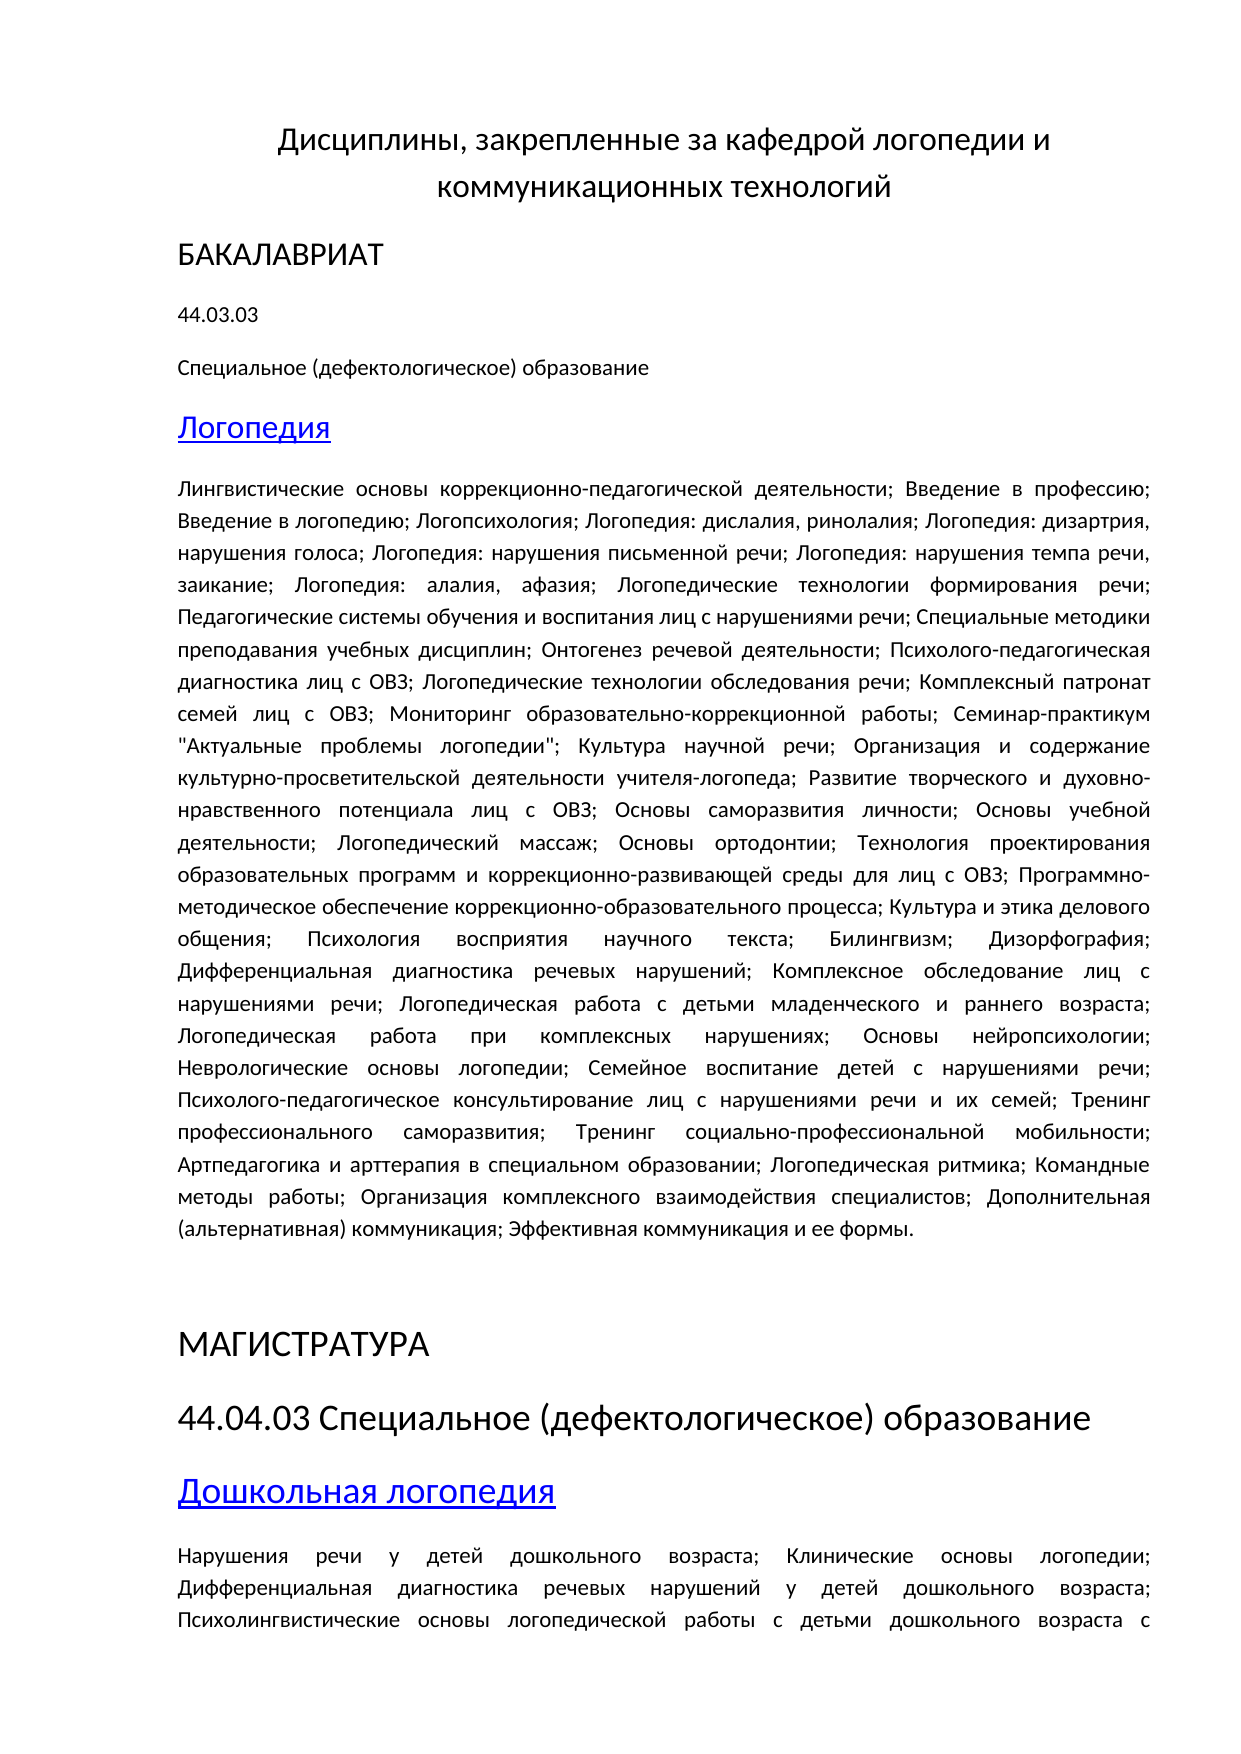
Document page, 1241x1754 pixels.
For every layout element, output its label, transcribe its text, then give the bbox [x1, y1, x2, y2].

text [177, 1541, 1152, 1633]
text Специальное (дефектологическое) образование [177, 353, 1152, 381]
text Логопедия [177, 406, 1152, 447]
text 44.03.03 [177, 300, 1152, 328]
text Лингвистические основы коррекционно-педагогической деятельности; Введение в профессию; Введение в логопедию; Логопсихология; Логопедия: дислалия, ринолалия; Логопедия: дизартрия, нарушения голоса; Логопедия: нарушения письменной речи; Логопедия: нарушения темпа речи, заикание; Логопедия: алалия, афазия; Логопедические технологии формирования речи; Педагогические системы обучения и воспитания лиц с нарушениями речи; Специальные методики преподавания учебных дисциплин; Онтогенез речевой деятельности; Психолого-педагогическая диагностика лиц с ОВЗ; Логопедические технологии обследования речи; Комплексный патронат семей лиц с ОВЗ; Мониторинг образовательно-коррекционной работы; Семинар-практикум "Актуальные проблемы логопедии"; Культура научной речи; Организация и содержание культурно-просветительской деятельности учителя-логопеда; Развитие творческого и духовно-нравственного потенциала лиц с ОВЗ; Основы саморазвития личности; Основы учебной деятельности; Логопедический массаж; Основы ортодонтии; Технология проектирования образовательных программ и коррекционно-развивающей среды для лиц с ОВЗ; Программно-методическое обеспечение коррекционно-образовательного процесса; Культура и этика делового общения; Психология восприятия научного текста; Билингвизм; Дизорфография; Дифференциальная диагностика речевых нарушений; Комплексное обследование лиц с нарушениями речи; Логопедическая работа с детьми младенческого и раннего возраста; Логопедическая работа при комплексных нарушениях; Основы нейропсихологии; Неврологические основы логопедии; Семейное воспитание детей с нарушениями речи; Психолого-педагогическое консультирование лиц с нарушениями речи и их семей; Тренинг профессионального саморазвития; Тренинг социально-профессиональной мобильности; Артпедагогика и арттерапия в специальном образовании; Логопедическая ритмика; Командные методы работы; Организация комплексного взаимодействия специалистов; Дополнительная (альтернативная) коммуникация; Эффективная коммуникация и ее формы. [177, 474, 1152, 1242]
text БАКАЛАВРИАТ [177, 232, 1152, 273]
text МАГИСТРАТУРА [177, 1320, 1152, 1366]
text 44.04.03 Специальное (дефектологическое) образование [177, 1394, 1152, 1439]
text Дошкольная логопедия [177, 1467, 1152, 1513]
text Дисциплины, закрепленные за кафедрой логопедии и коммуникационных технологий [177, 118, 1152, 206]
